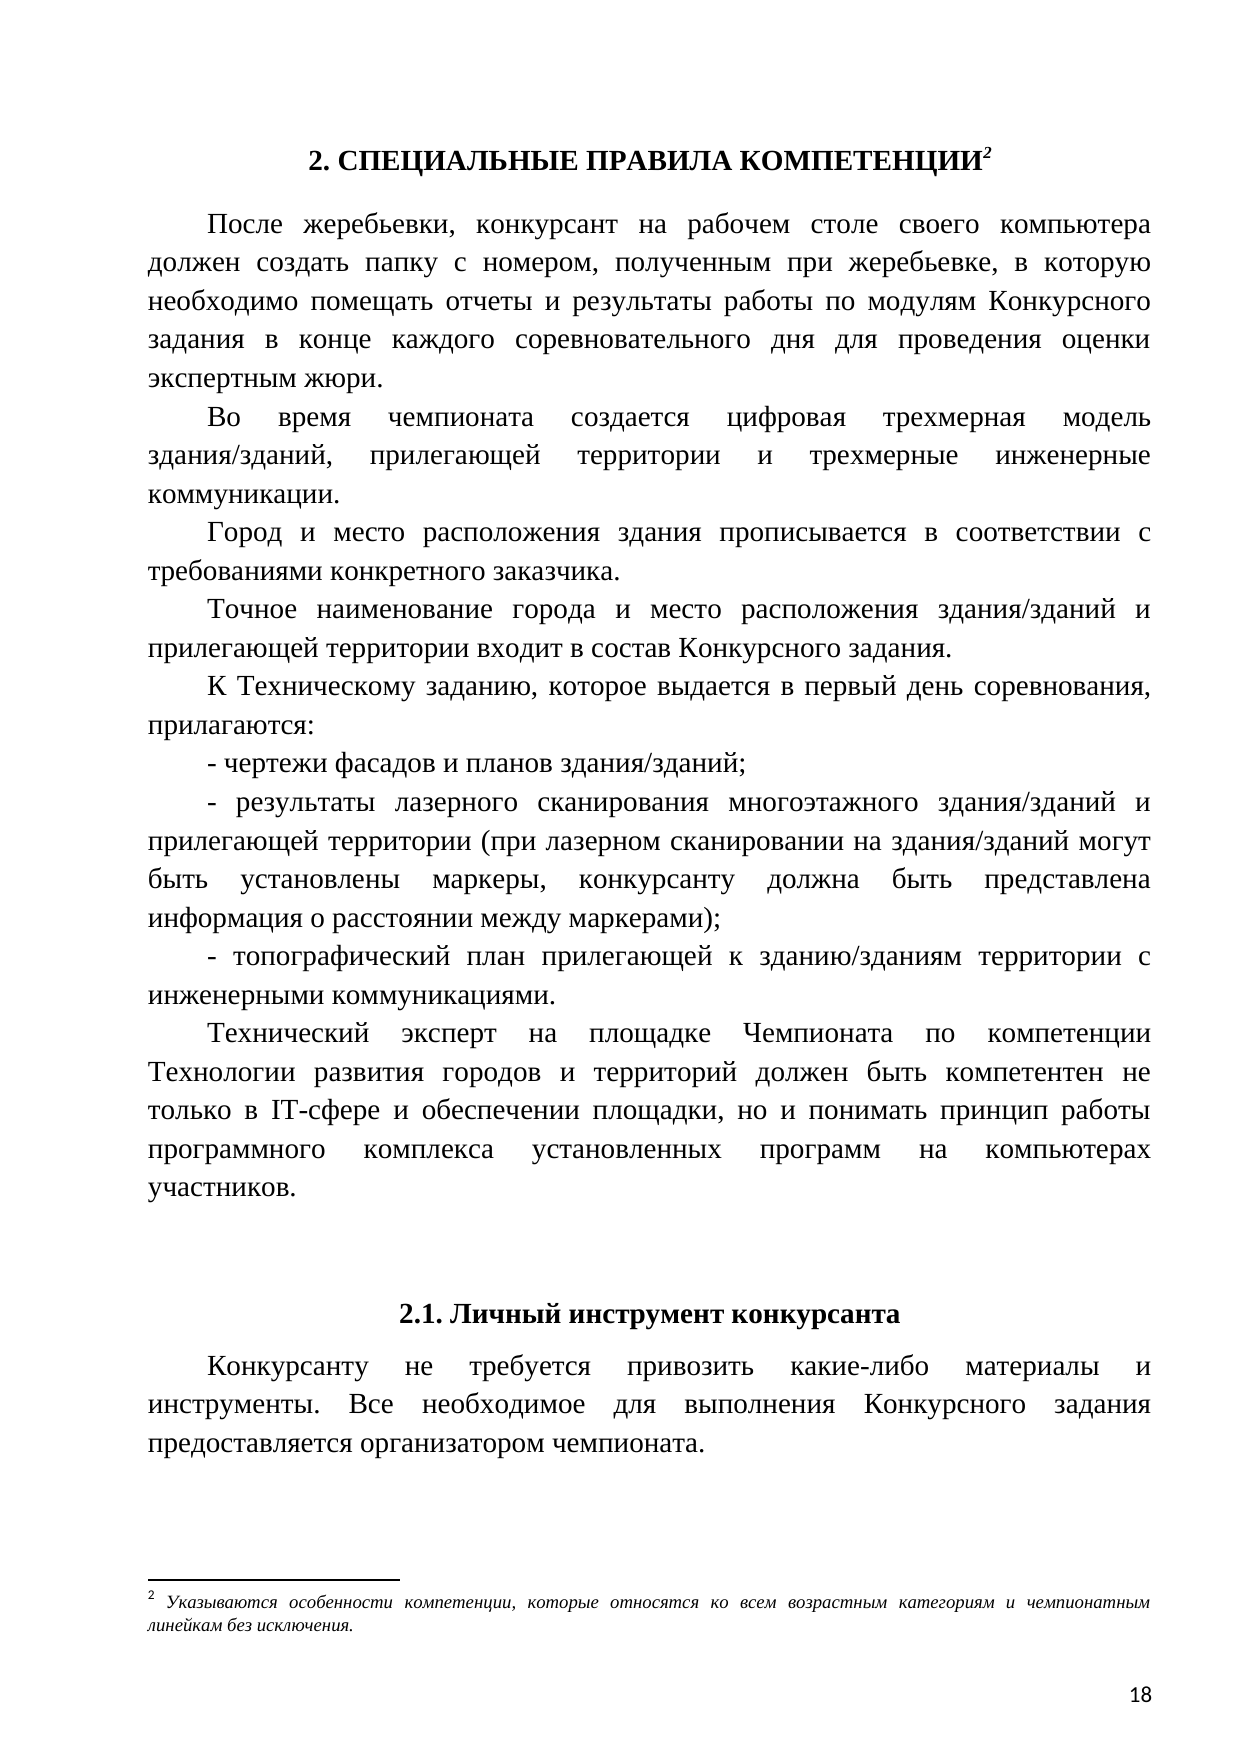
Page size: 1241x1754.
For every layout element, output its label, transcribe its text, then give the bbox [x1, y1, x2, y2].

text Точное наименование города и место расположения здания/зданий и прилегающей территории входит в состав Конкурсного задания. [148, 591, 1152, 663]
text 2.1. Личный инструмент конкурсанта [148, 1297, 1152, 1330]
text - топографический план прилегающей к зданию/зданиям территории с инженерными коммуникациями. [148, 938, 1152, 1010]
text - чертежи фасадов и планов здания/зданий; [148, 746, 1152, 779]
text Технический эксперт на площадке Чемпионата по компетенции Технологии развития городов и территорий должен быть компетентен не только в IT-сфере и обеспечении площадки, но и понимать принцип работы программного комплекса установленных программ на компьютерах участников. [148, 1015, 1152, 1203]
text После жеребьевки, конкурсант на рабочем столе своего компьютера должен создать папку с номером, полученным при жеребьевке, в которую необходимо помещать отчеты и результаты работы по модулям Конкурсного задания в конце каждого соревновательного дня для проведения оценки экспертным жюри. [148, 206, 1152, 394]
text К Техническому заданию, которое выдается в первый день соревнования, прилагаются: [148, 668, 1152, 741]
text 2. СПЕЦИАЛЬНЫЕ ПРАВИЛА КОМПЕТЕНЦИИ [148, 143, 1152, 177]
text Конкурсанту не требуется привозить какие-либо материалы и инструменты. Все необходимое для выполнения Конкурсного задания предоставляется организатором чемпионата. [148, 1348, 1152, 1458]
text Город и место расположения здания прописывается в соответствии с требованиями конкретного заказчика. [148, 514, 1152, 586]
text Во время чемпионата создается цифровая трехмерная модель здания/зданий, прилегающей территории и трехмерные инженерные коммуникации. [148, 399, 1152, 509]
text - результаты лазерного сканирования многоэтажного здания/зданий и прилегающей территории (при лазерном сканировании на здания/зданий могут быть установлены маркеры, конкурсанту должна быть представлена информация о расстоянии между маркерами); [148, 784, 1152, 933]
